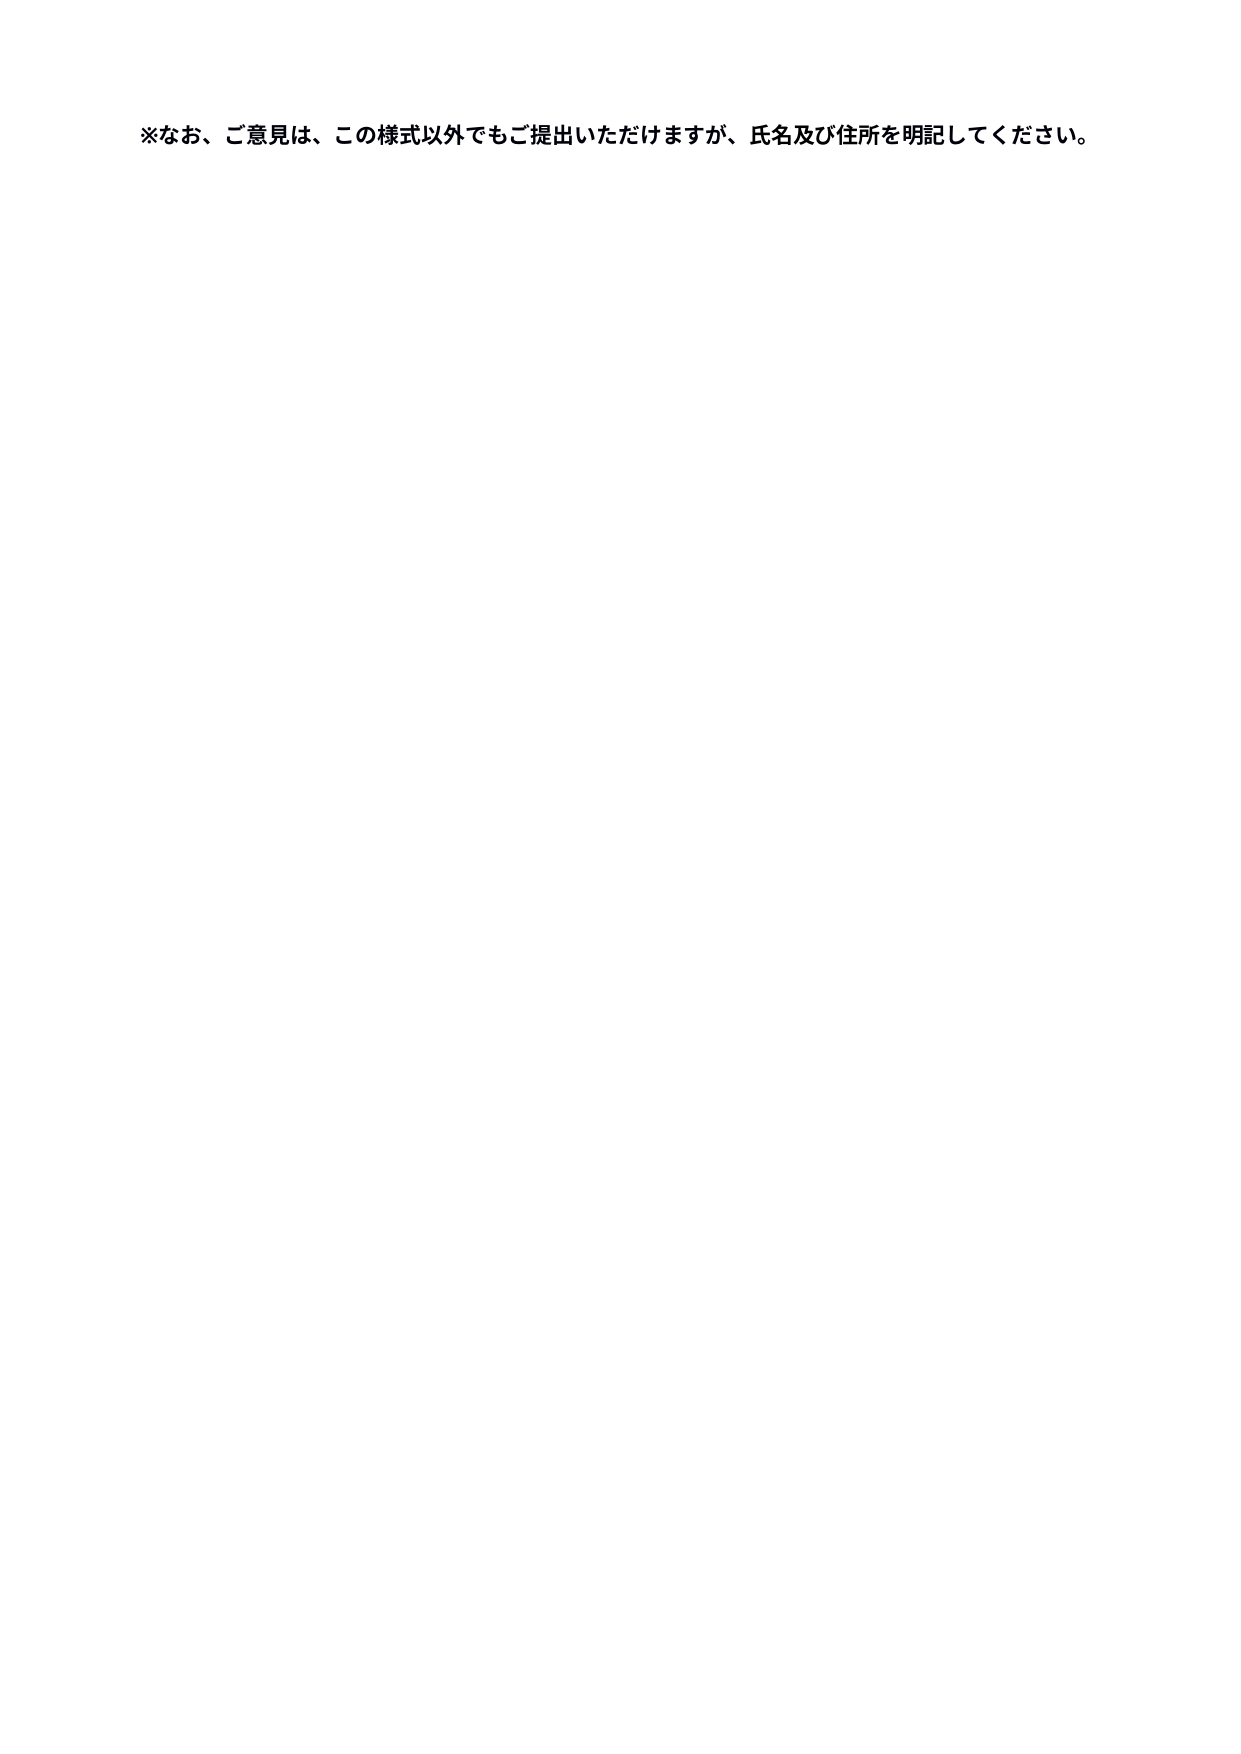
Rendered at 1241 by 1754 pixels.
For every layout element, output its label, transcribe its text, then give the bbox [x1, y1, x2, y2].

text ※なお、ご意見は、この様式以外でもご提出いただけますが、氏名及び住所を明記してください。 [118, 118, 1122, 150]
